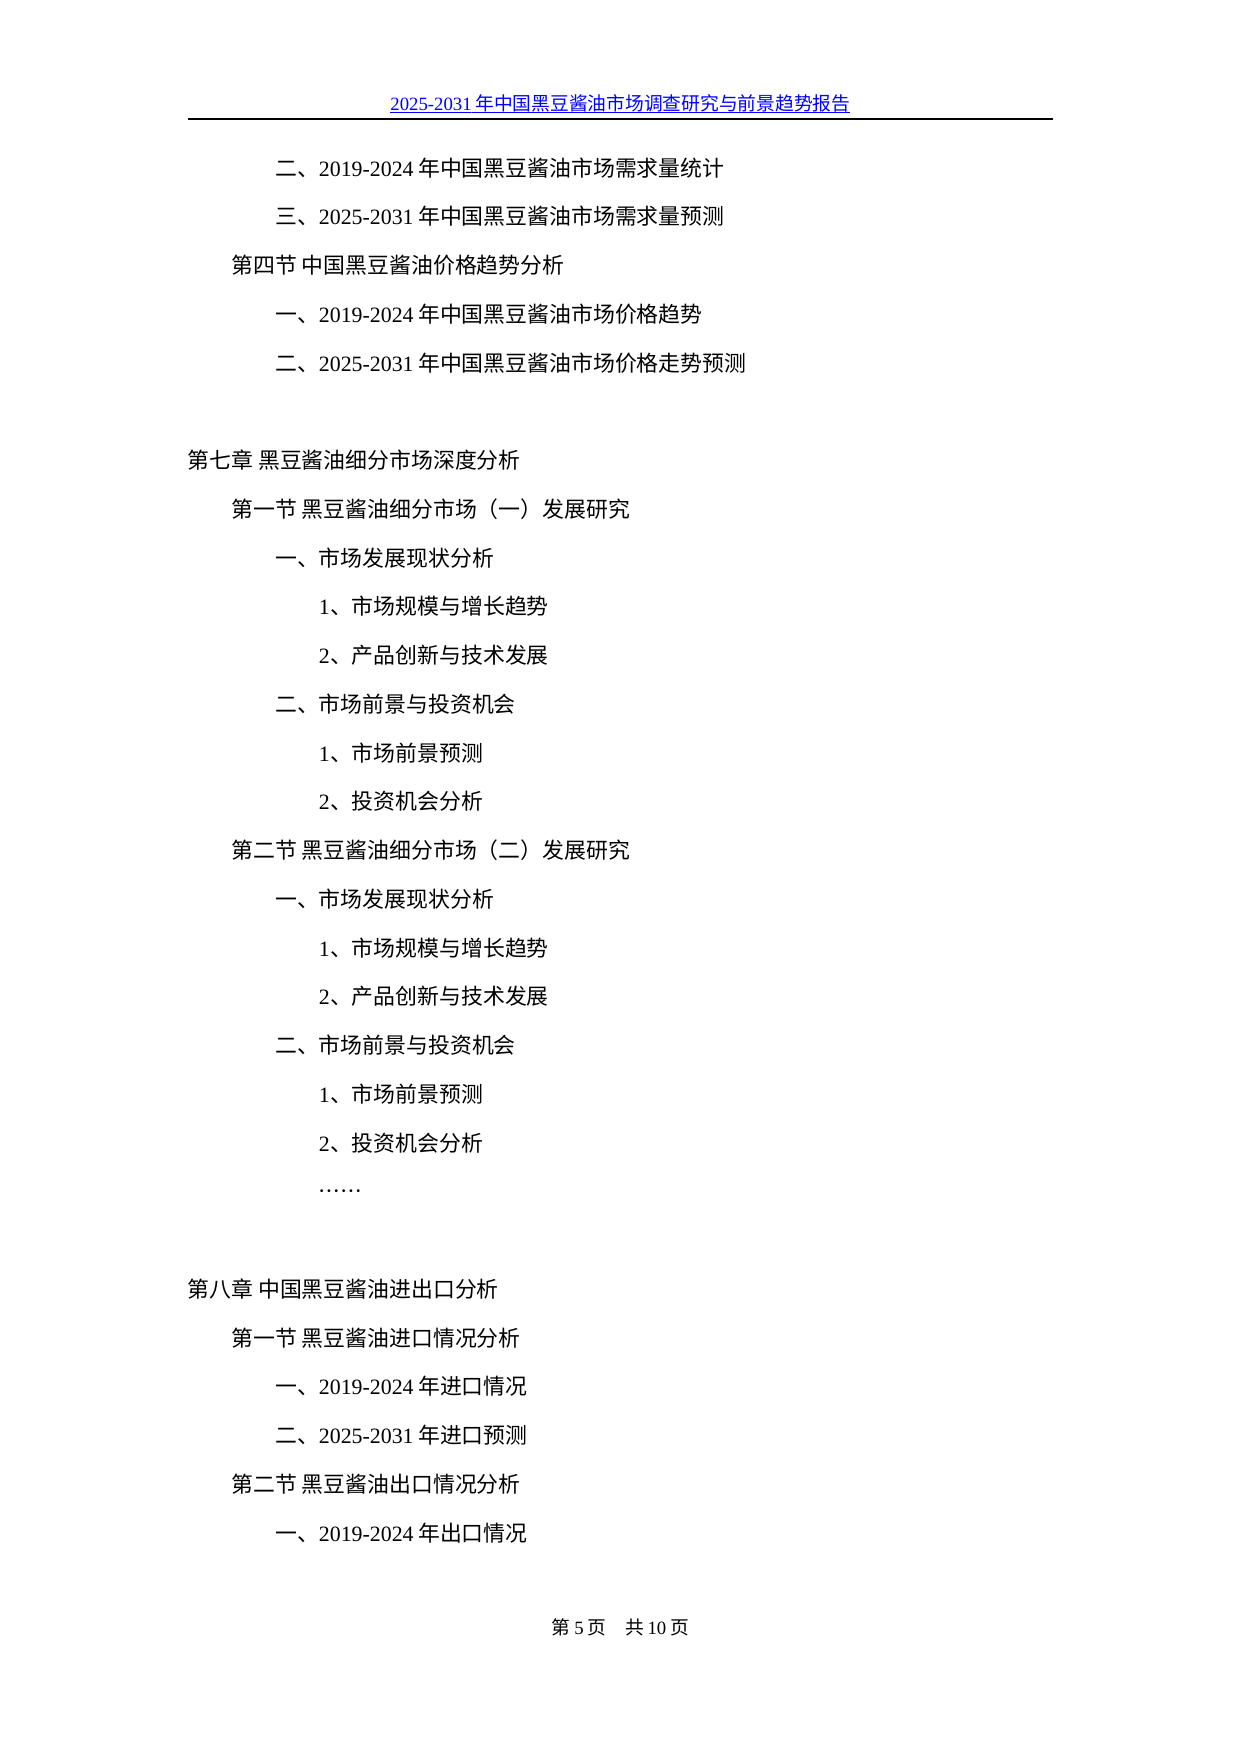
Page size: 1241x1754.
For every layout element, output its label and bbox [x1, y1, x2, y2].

text [187, 150, 1053, 1548]
